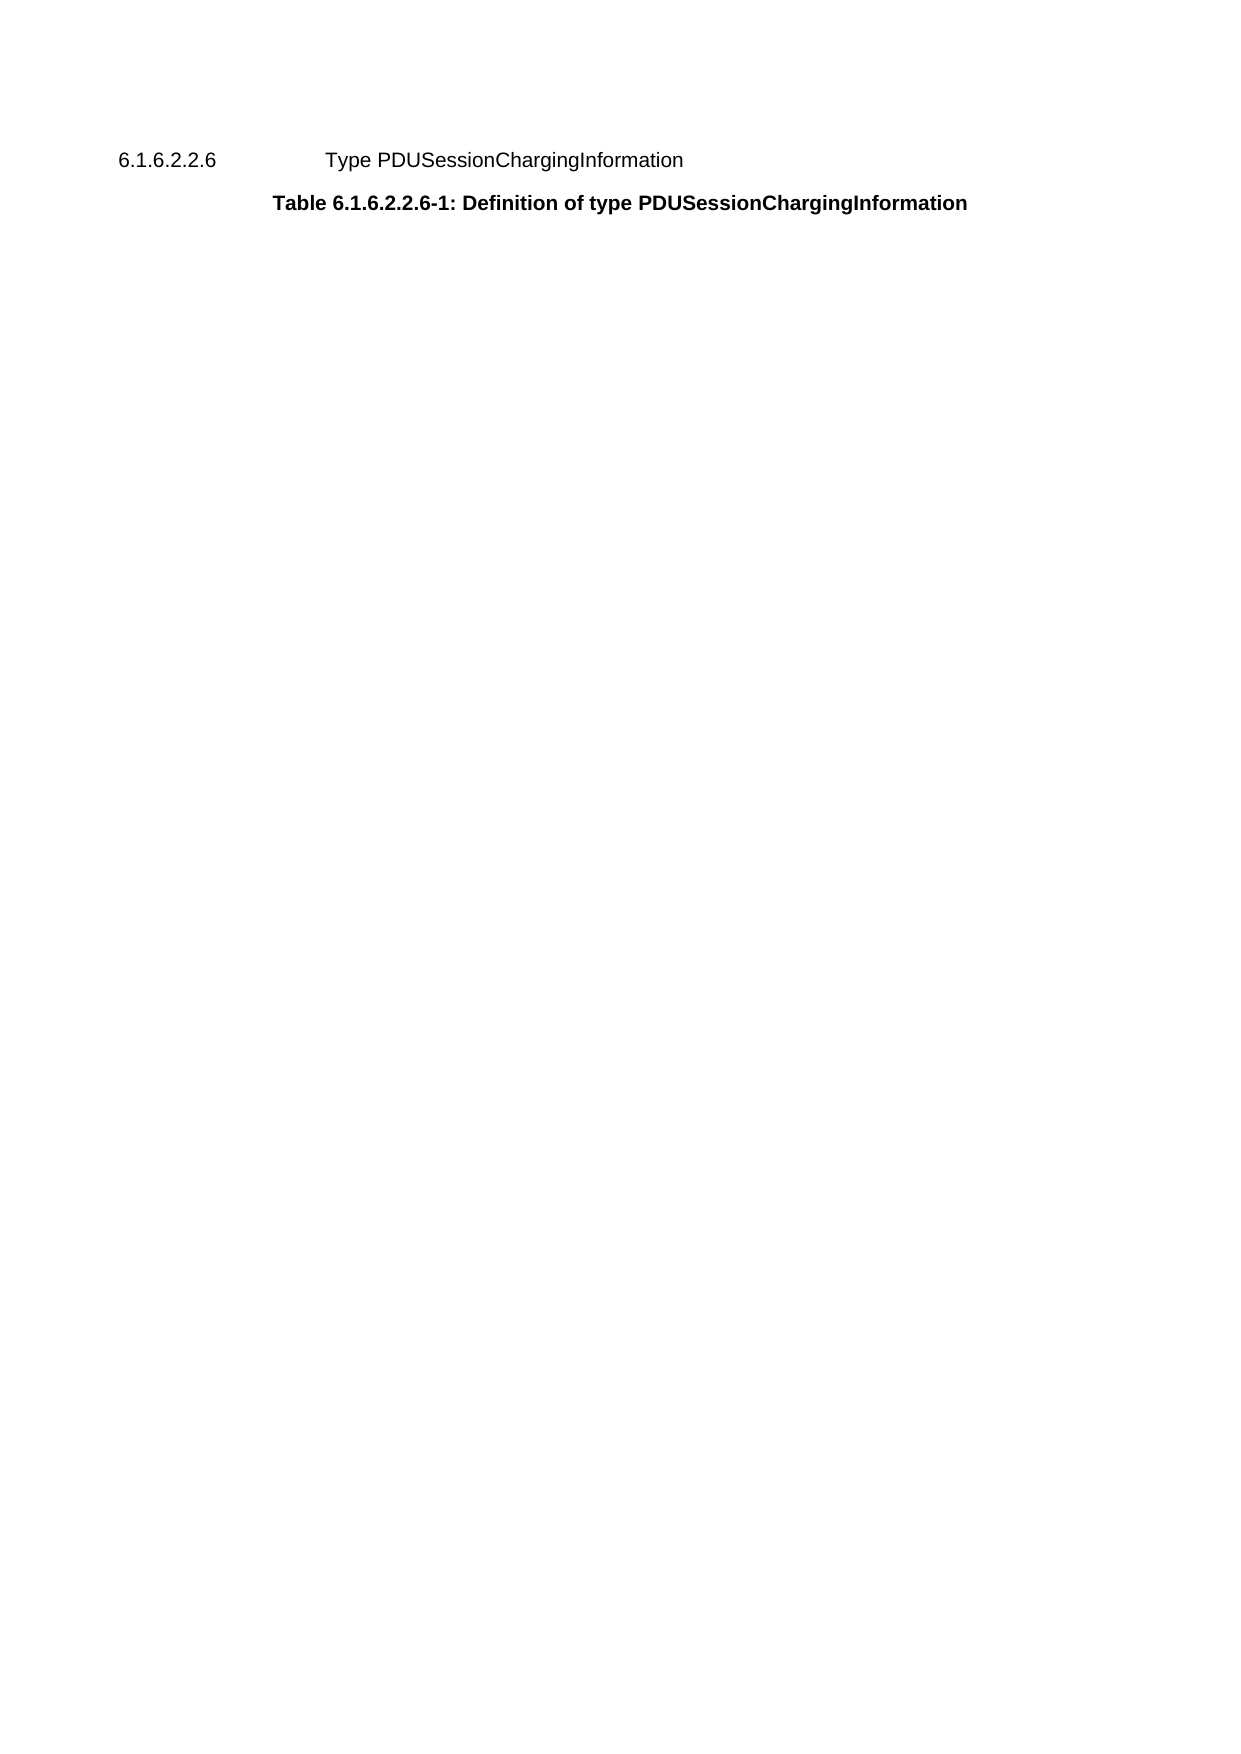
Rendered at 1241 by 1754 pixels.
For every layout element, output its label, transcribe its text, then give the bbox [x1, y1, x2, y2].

subtitle 6.1.6.2.2.6 Type PDUSessionChargingInformation [118, 148, 1122, 172]
text Table 6.1.6.2.2.6-1: Definition of type PDUSessionChargingInformation [118, 190, 1122, 214]
